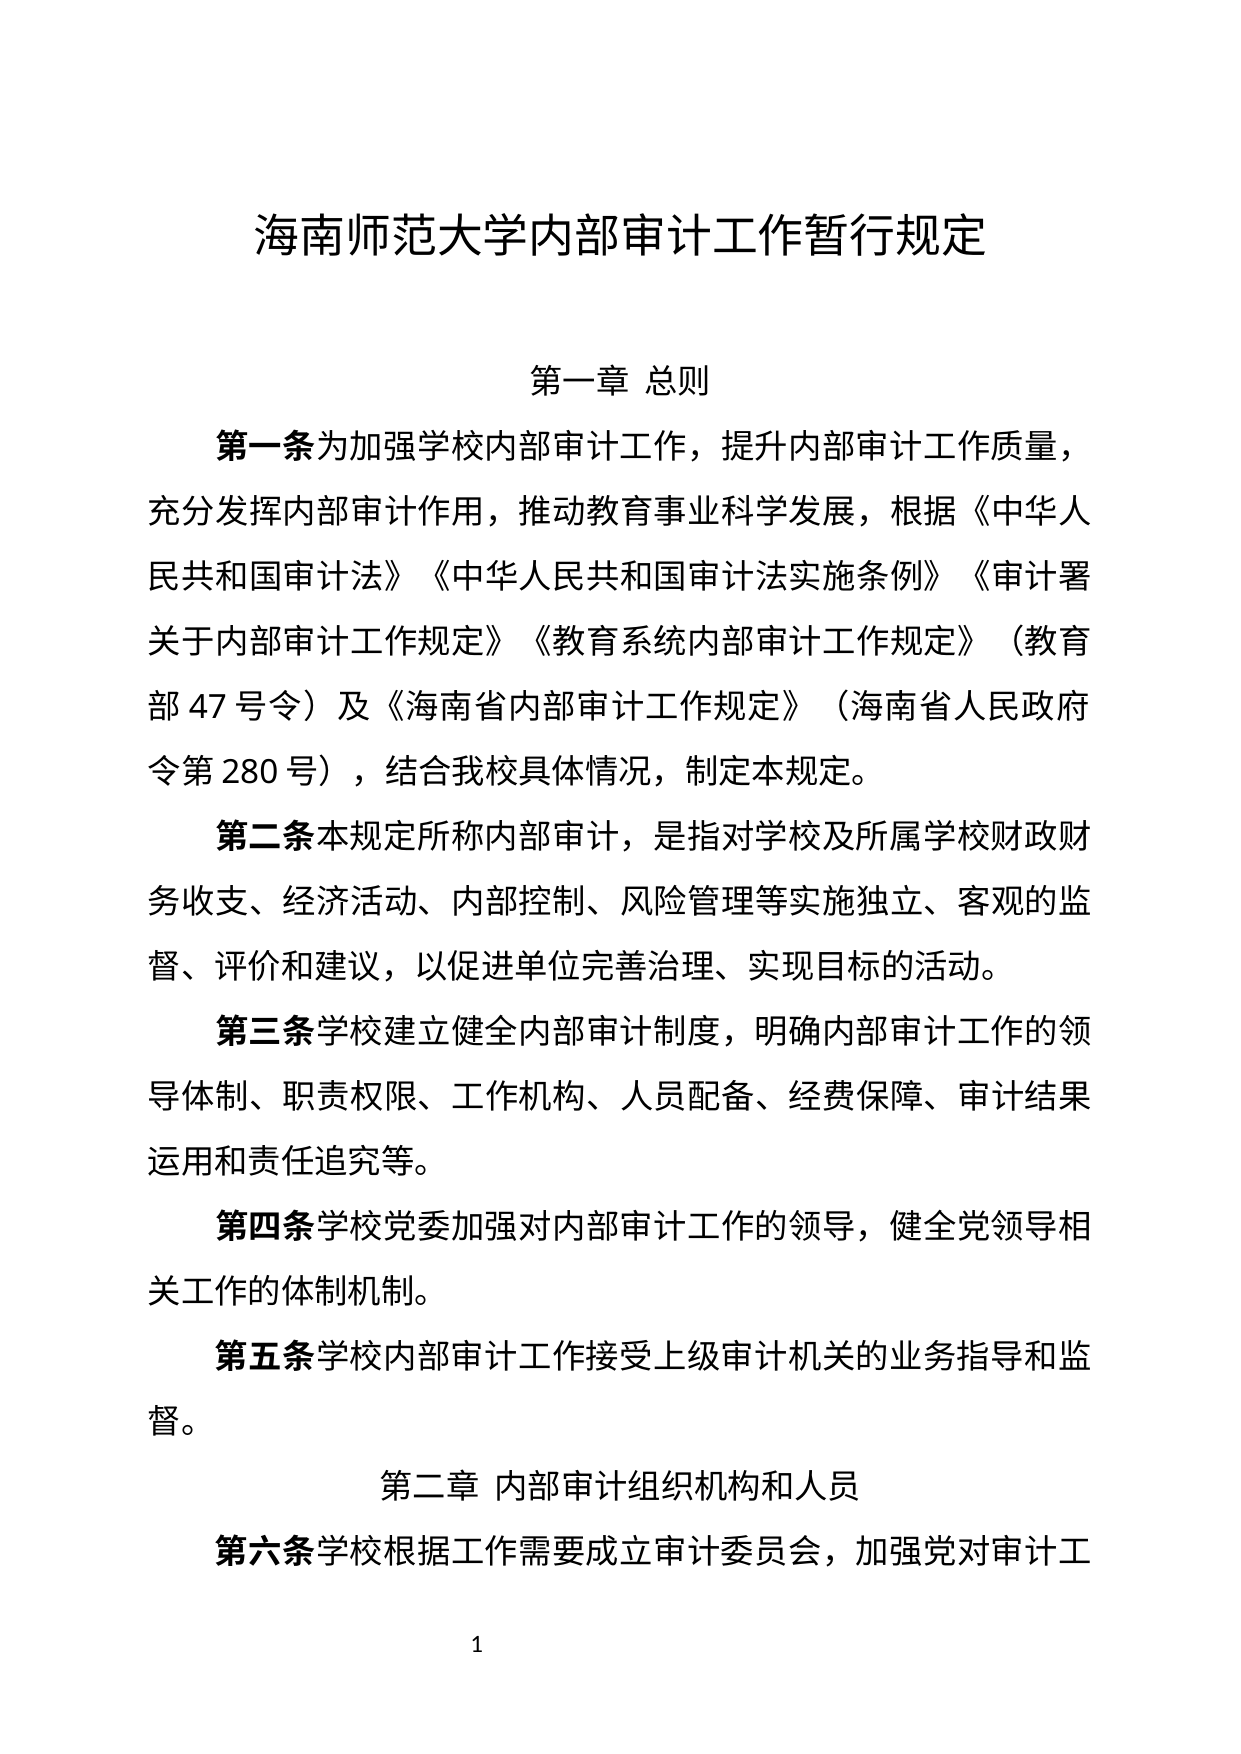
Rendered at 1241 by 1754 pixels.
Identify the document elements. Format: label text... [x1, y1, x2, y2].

text 第一章 总则 [148, 347, 1092, 412]
text 第二章 内部审计组织机构和人员 [148, 1452, 1092, 1517]
text 第三条学校建立健全内部审计制度，明确内部审计工作的领导体制、职责权限、工作机构、人员配备、经费保障、审计结果运用和责任追究等。 [148, 997, 1092, 1192]
text 第一条为加强学校内部审计工作，提升内部审计工作质量，充分发挥内部审计作用，推动教育事业科学发展，根据《中华人民共和国审计法》《中华人民共和国审计法实施条例》《审计署关于内部审计工作规定》《教育系统内部审计工作规定》（教育部47号令）及《海南省内部审计工作规定》（海南省人民政府令第280号），结合我校具体情况，制定本规定。 [148, 412, 1092, 802]
text 第四条学校党委加强对内部审计工作的领导，健全党领导相关工作的体制机制。 [148, 1192, 1092, 1322]
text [148, 1517, 1092, 1582]
text 第五条学校内部审计工作接受上级审计机关的业务指导和监督。 [148, 1322, 1092, 1452]
text 第二条本规定所称内部审计，是指对学校及所属学校财政财务收支、经济活动、内部控制、风险管理等实施独立、客观的监督、评价和建议，以促进单位完善治理、实现目标的活动。 [148, 802, 1092, 997]
text 海南师范大学内部审计工作暂行规定 [148, 184, 1092, 282]
